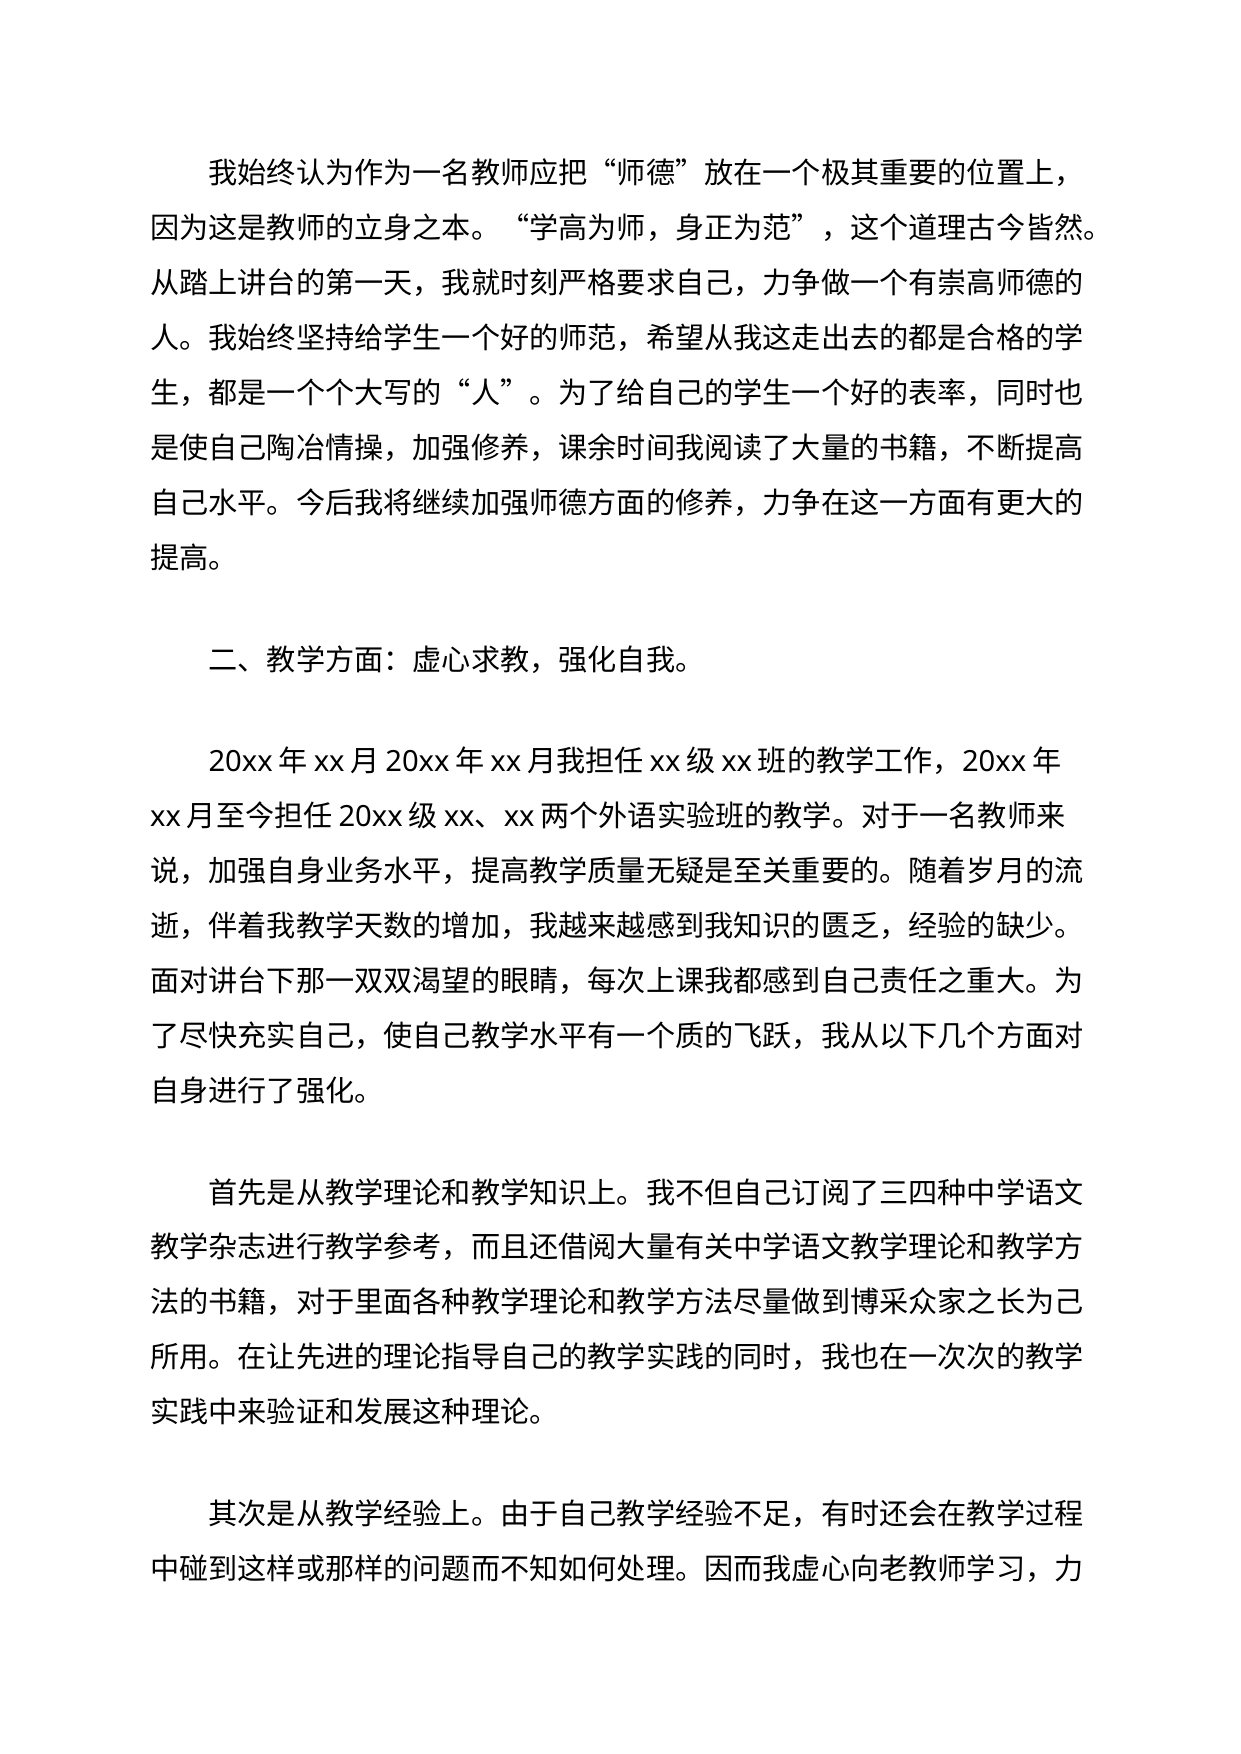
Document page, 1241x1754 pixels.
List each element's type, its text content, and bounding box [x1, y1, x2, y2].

text 20xx年xx月20xx年xx月我担任xx级xx班的教学工作，20xx年xx月至今担任20xx级xx、xx两个外语实验班的教学。对于一名教师来说，加强自身业务水平，提高教学质量无疑是至关重要的。随着岁月的流逝，伴着我教学天数的增加，我越来越感到我知识的匮乏，经验的缺少。面对讲台下那一双双渴望的眼睛，每次上课我都感到自己责任之重大。为了尽快充实自己，使自己教学水平有一个质的飞跃，我从以下几个方面对自身进行了强化。 [150, 738, 1090, 1110]
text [150, 1491, 1090, 1588]
text 我始终认为作为一名教师应把“师德”放在一个极其重要的位置上，因为这是教师的立身之本。“学高为师，身正为范”，这个道理古今皆然。从踏上讲台的第一天，我就时刻严格要求自己，力争做一个有崇高师德的人。我始终坚持给学生一个好的师范，希望从我这走出去的都是合格的学生，都是一个个大写的“人”。为了给自己的学生一个好的表率，同时也是使自己陶冶情操，加强修养，课余时间我阅读了大量的书籍，不断提高自己水平。今后我将继续加强师德方面的修养，力争在这一方面有更大的提高。 [150, 150, 1090, 577]
text 首先是从教学理论和教学知识上。我不但自己订阅了三四种中学语文教学杂志进行教学参考，而且还借阅大量有关中学语文教学理论和教学方法的书籍，对于里面各种教学理论和教学方法尽量做到博采众家之长为己所用。在让先进的理论指导自己的教学实践的同时，我也在一次次的教学实践中来验证和发展这种理论。 [150, 1169, 1090, 1431]
text 二、教学方面：虚心求教，强化自我。 [150, 636, 1090, 678]
